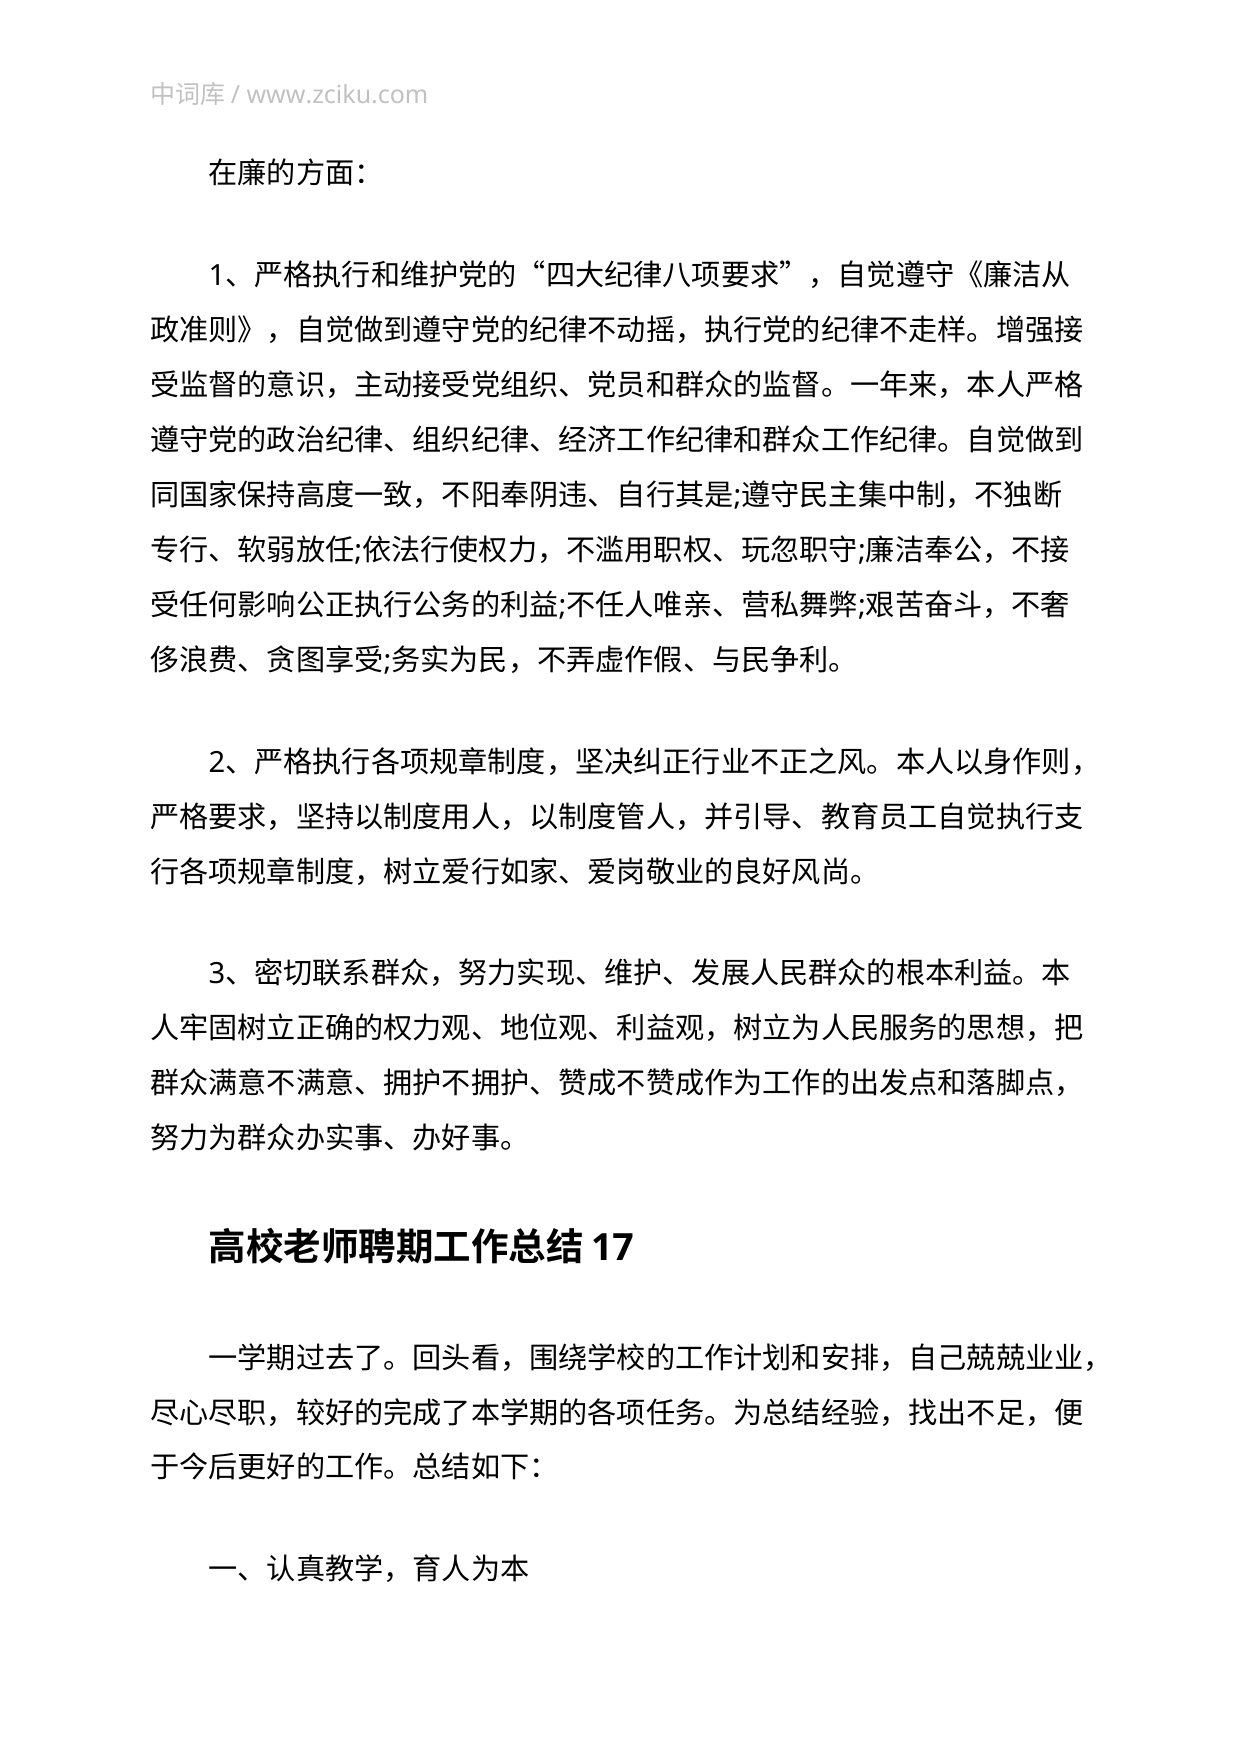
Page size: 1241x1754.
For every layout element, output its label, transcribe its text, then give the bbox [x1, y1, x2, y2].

text 1、严格执行和维护党的“四大纪律八项要求”，自觉遵守《廉洁从政准则》，自觉做到遵守党的纪律不动摇，执行党的纪律不走样。增强接受监督的意识，主动接受党组织、党员和群众的监督。一年来，本人严格遵守党的政治纪律、组织纪律、经济工作纪律和群众工作纪律。自觉做到同国家保持高度一致，不阳奉阴违、自行其是;遵守民主集中制，不独断专行、软弱放任;依法行使权力，不滥用职权、玩忽职守;廉洁奉公，不接受任何影响公正执行公务的利益;不任人唯亲、营私舞弊;艰苦奋斗，不奢侈浪费、贪图享受;务实为民，不弄虚作假、与民争利。 [150, 252, 1090, 679]
text 一学期过去了。回头看，围绕学校的工作计划和安排，自己兢兢业业，尽心尽职，较好的完成了本学期的各项任务。为总结经验，找出不足，便于今后更好的工作。总结如下： [150, 1334, 1090, 1486]
text 2、严格执行各项规章制度，坚决纠正行业不正之风。本人以身作则，严格要求，坚持以制度用人，以制度管人，并引导、教育员工自觉执行支行各项规章制度，树立爱行如家、爱岗敬业的良好风尚。 [150, 738, 1090, 891]
text 一、认真教学，育人为本 [150, 1546, 1090, 1588]
text 在廉的方面： [150, 150, 1090, 192]
text 高校老师聘期工作总结17 [150, 1217, 1090, 1271]
text 3、密切联系群众，努力实现、维护、发展人民群众的根本利益。本人牢固树立正确的权力观、地位观、利益观，树立为人民服务的思想，把群众满意不满意、拥护不拥护、赞成不赞成作为工作的出发点和落脚点，努力为群众办实事、办好事。 [150, 950, 1090, 1157]
